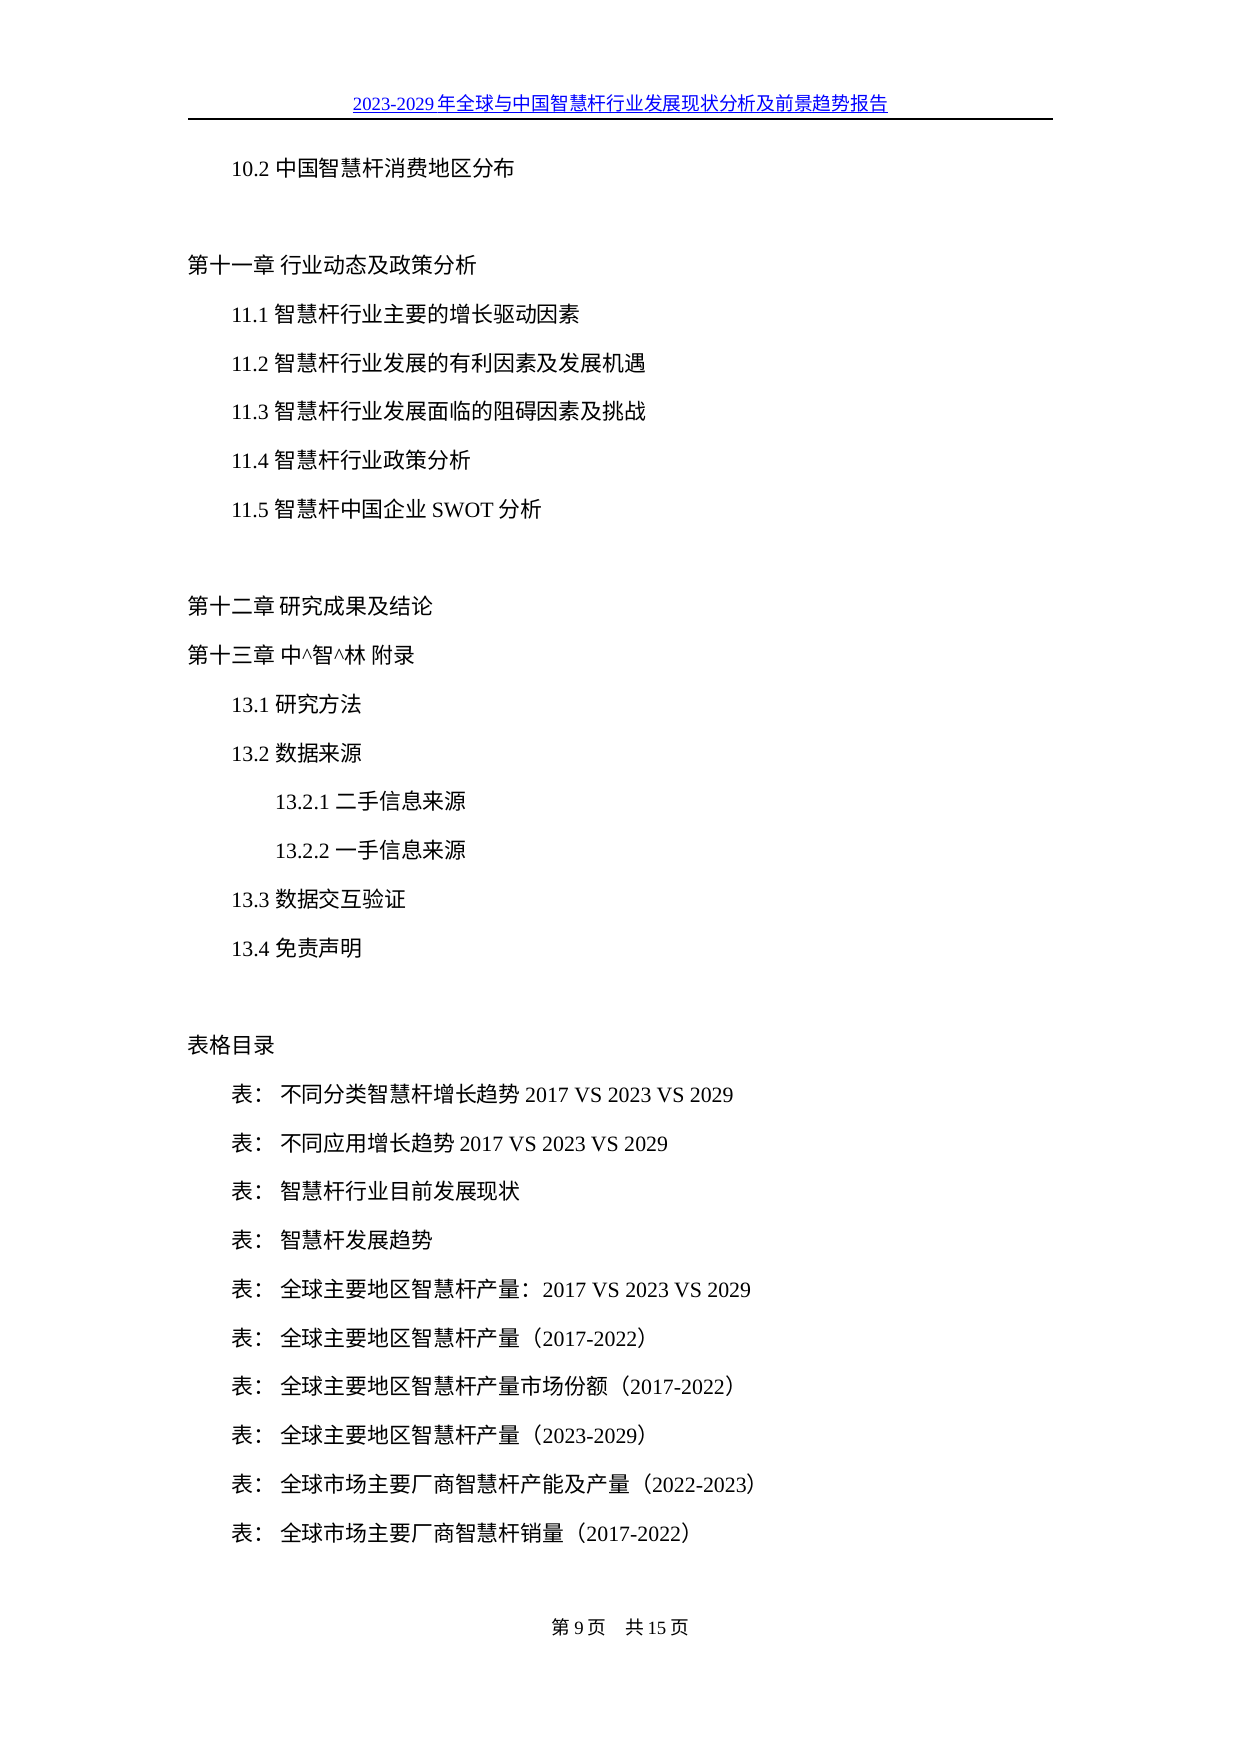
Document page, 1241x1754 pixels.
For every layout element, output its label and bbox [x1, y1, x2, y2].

text [187, 150, 1053, 1548]
